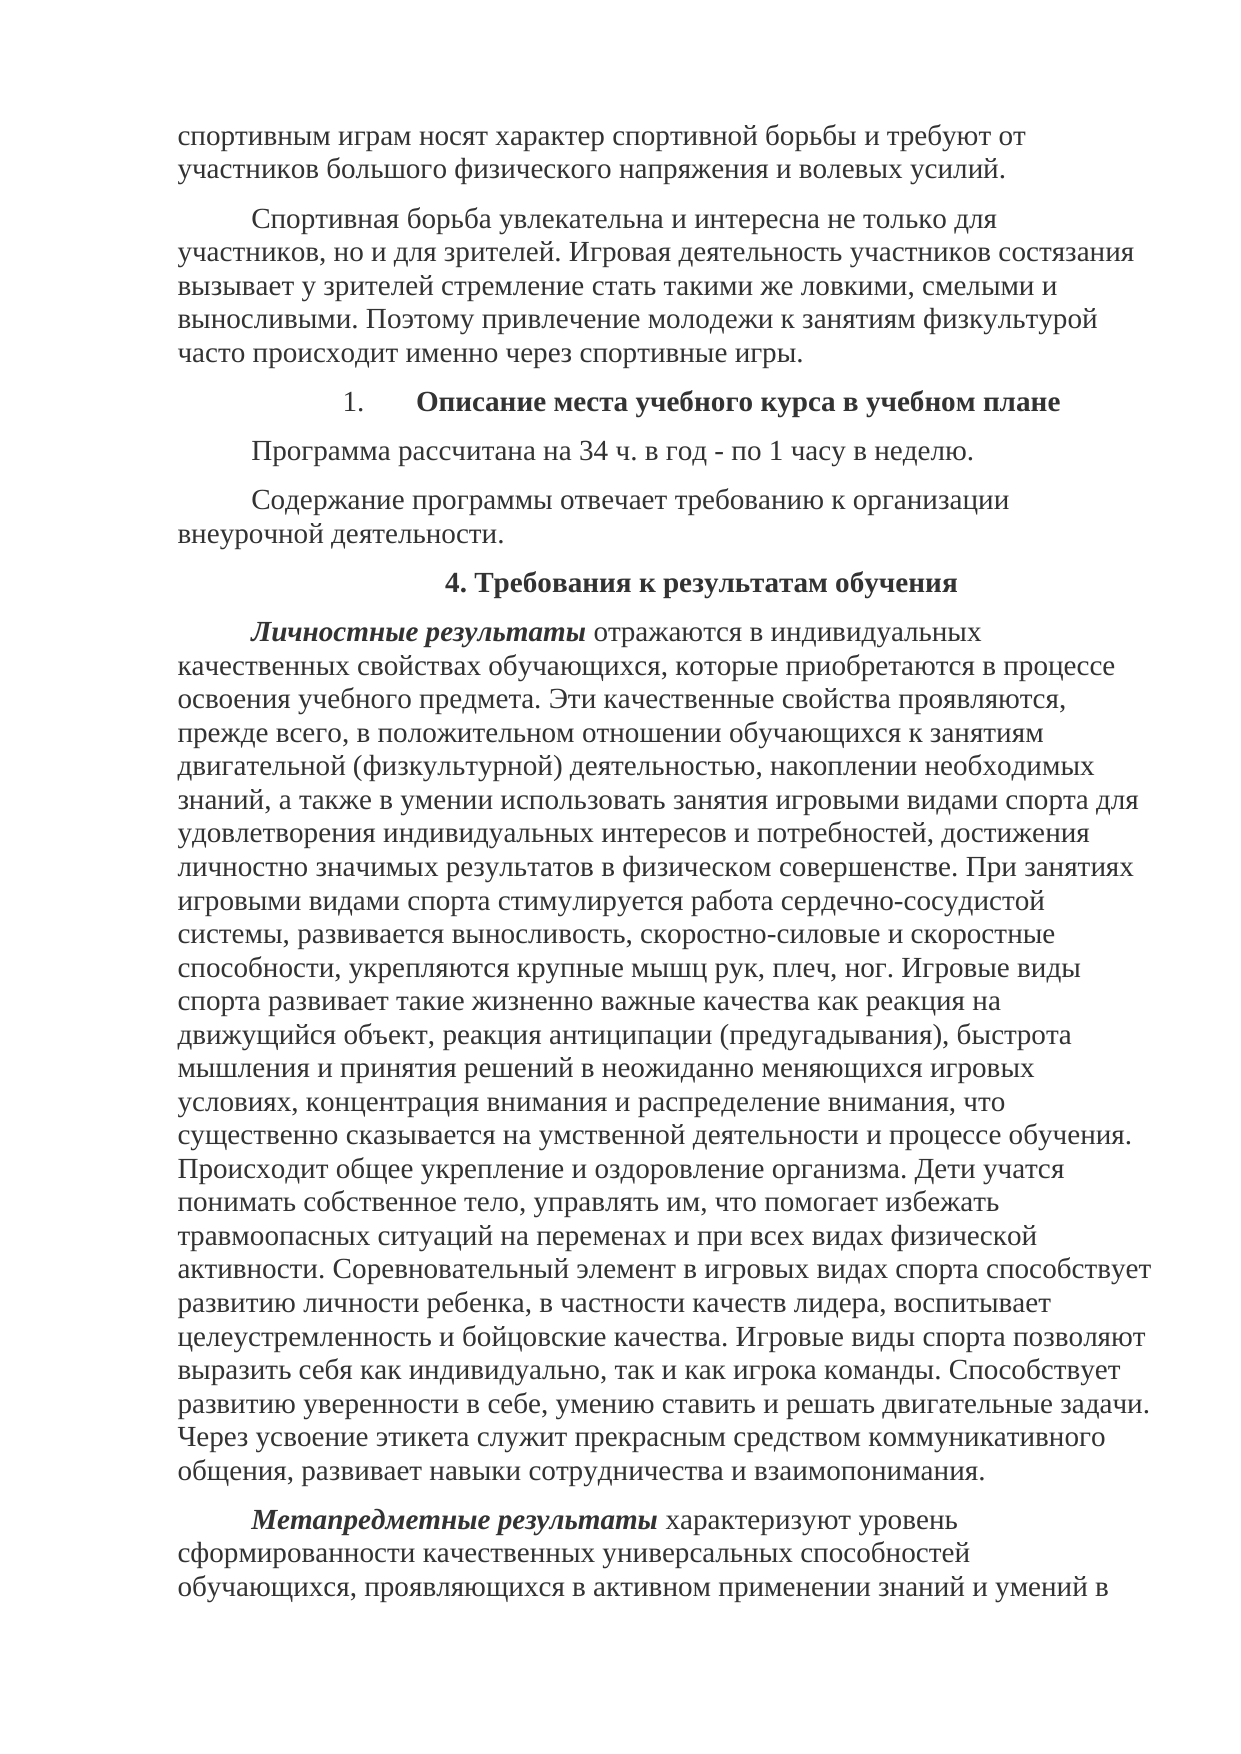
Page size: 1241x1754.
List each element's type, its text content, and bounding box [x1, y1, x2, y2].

list Описание места учебного курса в учебном плане [177, 384, 1152, 418]
text Личностные результаты отражаются в индивидуальных качественных свойствах обучающихся, которые приобретаются в процессе освоения учебного предмета. Эти качественные свойства проявляются, прежде всего, в положительном отношении обучающихся к занятиям двигательной (физкультурной) деятельностью, накоплении необходимых знаний, а также в умении использовать занятия игровыми видами спорта для удовлетворения индивидуальных интересов и потребностей, достижения личностно значимых результатов в физическом совершенстве. При занятиях игровыми видами спорта стимулируется работа сердечно-сосудистой системы, развивается выносливость, скоростно-силовые и скоростные способности, укрепляются крупные мышц рук, плеч, ног. Игровые виды спорта развивает такие жизненно важные качества как реакция на движущийся объект, реакция антиципации (предугадывания), быстрота мышления и принятия решений в неожиданно меняющихся игровых условиях, концентрация внимания и распределение внимания, что существенно сказывается на умственной деятельности и процессе обучения. Происходит общее укрепление и оздоровление организма. Дети учатся понимать собственное тело, управлять им, что помогает избежать травмоопасных ситуаций на переменах и при всех видах физической активности. Соревновательный элемент в игровых видах спорта способствует развитию личности ребенка, в частности качеств лидера, воспитывает целеустремленность и бойцовские качества. Игровые виды спорта позволяют выразить себя как индивидуально, так и как игрока команды. Способствует развитию уверенности в себе, умению ставить и решать двигательные задачи. Через усвоение этикета служит прекрасным средством коммуникативного общения, развивает навыки сотрудничества и взаимопонимания. [177, 614, 1152, 1486]
text Спортивная борьба увлекательна и интересна не только для участников, но и для зрителей. Игровая деятельность участников состязания вызывает у зрителей стремление стать такими же ловкими, смелыми и выносливыми. Поэтому привлечение молодежи к занятиям физкультурой часто происходит именно через спортивные игры. [177, 201, 1152, 368]
text Содержание программы отвечает требованию к организации внеурочной деятельности. [177, 482, 1152, 549]
text 4. Требования к результатам обучения [177, 565, 1152, 599]
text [177, 118, 1152, 185]
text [177, 1502, 1152, 1603]
text Программа рассчитана на 34 ч. в год - по 1 часу в неделю. [177, 433, 1152, 467]
